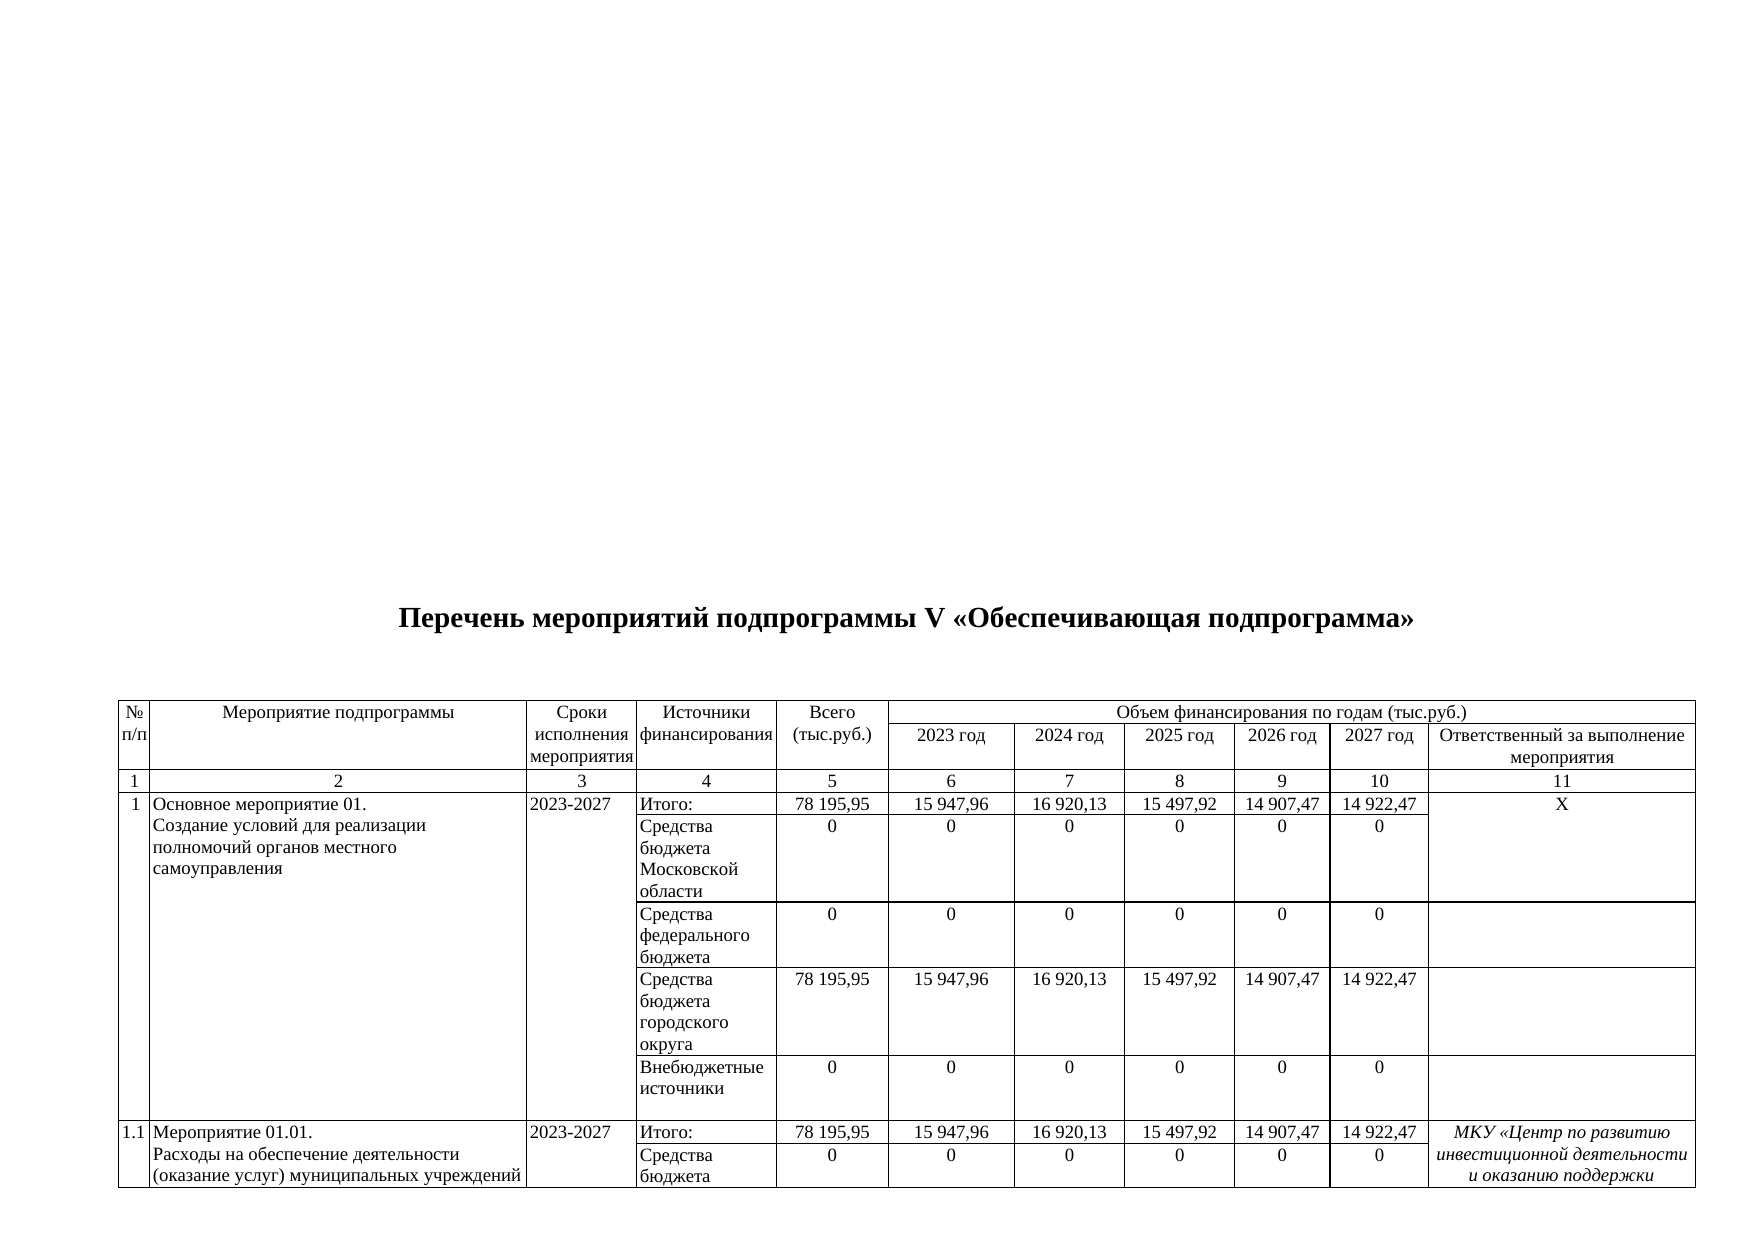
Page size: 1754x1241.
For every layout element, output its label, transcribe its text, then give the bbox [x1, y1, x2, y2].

table_cell 2023-2027 [527, 793, 636, 1120]
table_cell 0 [889, 1144, 1014, 1187]
table_cell Мероприятие 01.01. Расходы на обеспечение деятельности (оказание услуг) муниципальных учреждений в сфере предпринимательства [150, 1121, 526, 1187]
table_cell 0 [777, 1056, 888, 1120]
table_cell 0 [1235, 1056, 1329, 1120]
table_cell 3 [527, 770, 636, 792]
table_cell [1429, 1056, 1695, 1120]
table_cell 15 947,96 [889, 1121, 1014, 1143]
table_cell 0 [889, 1056, 1014, 1120]
table_cell 10 [1331, 770, 1428, 792]
table_cell 14 922,47 [1331, 793, 1428, 814]
table_cell Ответственный за выполнение мероприятия [1429, 724, 1695, 769]
table_cell Средства бюджета городского округа [637, 968, 776, 1054]
table_cell Средства бюджета Московской области [637, 815, 776, 901]
table_cell 0 [1235, 903, 1329, 967]
table_cell 15 497,92 [1125, 1121, 1234, 1143]
table_cell 0 [1331, 903, 1428, 967]
table_cell 15 497,92 [1125, 968, 1234, 1054]
table_cell 0 [777, 1144, 888, 1187]
table_cell 0 [1331, 1144, 1428, 1187]
table_cell Средства федерального бюджета [637, 903, 776, 967]
table_cell 14 922,47 [1331, 968, 1428, 1054]
table_header Объем финансирования по годам (тыс.руб.) [889, 701, 1695, 723]
table_cell 0 [1235, 815, 1329, 901]
table_cell 1.1 [119, 1121, 149, 1187]
table_cell 7 [1015, 770, 1124, 792]
table_cell 14 922,47 [1331, 1121, 1428, 1143]
table_cell 0 [1015, 1056, 1124, 1120]
table_cell 0 [777, 815, 888, 901]
table_cell 16 920,13 [1015, 1121, 1124, 1143]
table_cell 0 [777, 903, 888, 967]
table_cell 15 947,96 [889, 968, 1014, 1054]
table_cell 0 [1015, 903, 1124, 967]
table_cell 9 [1235, 770, 1329, 792]
table_cell [1429, 903, 1695, 967]
text Перечень мероприятий подпрограммы V «Обеспечивающая подпрограмма» [118, 600, 1695, 633]
table_cell 4 [637, 770, 776, 792]
table_cell 5 [777, 770, 888, 792]
table_header Мероприятие подпрограммы [150, 701, 526, 769]
table_cell 1 [119, 793, 149, 1120]
table_cell 8 [1125, 770, 1234, 792]
table_cell 16 920,13 [1015, 968, 1124, 1054]
table_cell 1 [119, 770, 149, 792]
table_cell 6 [889, 770, 1014, 792]
table_cell [1429, 968, 1695, 1054]
table_cell 2025 год [1125, 724, 1234, 769]
table_cell 0 [889, 903, 1014, 967]
table_cell 0 [1015, 1144, 1124, 1187]
table_cell 2023 год [889, 724, 1014, 769]
table_cell Итого: [637, 1121, 776, 1143]
table_cell 15 497,92 [1125, 793, 1234, 814]
table_cell 0 [1125, 1144, 1234, 1187]
table_cell 2 [150, 770, 526, 792]
table_cell 0 [1331, 1056, 1428, 1120]
table_header Сроки исполнения мероприятия [527, 701, 636, 769]
table_cell 0 [1015, 815, 1124, 901]
table_header Источники финансирования [637, 701, 776, 769]
table_cell 2027 год [1331, 724, 1428, 769]
table_cell Х [1429, 793, 1695, 901]
table_cell МКУ «Центр по развитию инвестиционной деятельности и оказанию поддержки субъектам МСП» [1429, 1121, 1695, 1187]
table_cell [637, 1144, 776, 1187]
table_cell 78 195,95 [777, 968, 888, 1054]
table_cell 14 907,47 [1235, 1121, 1329, 1143]
table_cell 2026 год [1235, 724, 1329, 769]
table_cell 0 [1125, 1056, 1234, 1120]
table_cell 16 920,13 [1015, 793, 1124, 814]
table_cell 0 [889, 815, 1014, 901]
table_cell 15 947,96 [889, 793, 1014, 814]
table_cell Основное мероприятие 01. Создание условий для реализации полномочий органов местного самоуправления [150, 793, 526, 1120]
table_cell 78 195,95 [777, 1121, 888, 1143]
table_cell 0 [1125, 903, 1234, 967]
table_cell 0 [1235, 1144, 1329, 1187]
table_header Всего (тыс.руб.) [777, 701, 888, 769]
table_cell 0 [1331, 815, 1428, 901]
table_cell 14 907,47 [1235, 793, 1329, 814]
table_cell 14 907,47 [1235, 968, 1329, 1054]
table_cell Итого: [637, 793, 776, 814]
table_cell 78 195,95 [777, 793, 888, 814]
table_header № п/п [119, 701, 149, 769]
table_cell 0 [1125, 815, 1234, 901]
table_cell 2023-2027 [527, 1121, 636, 1187]
table_cell Внебюджетные источники [637, 1056, 776, 1120]
table_cell 2024 год [1015, 724, 1124, 769]
table_cell 11 [1429, 770, 1695, 792]
